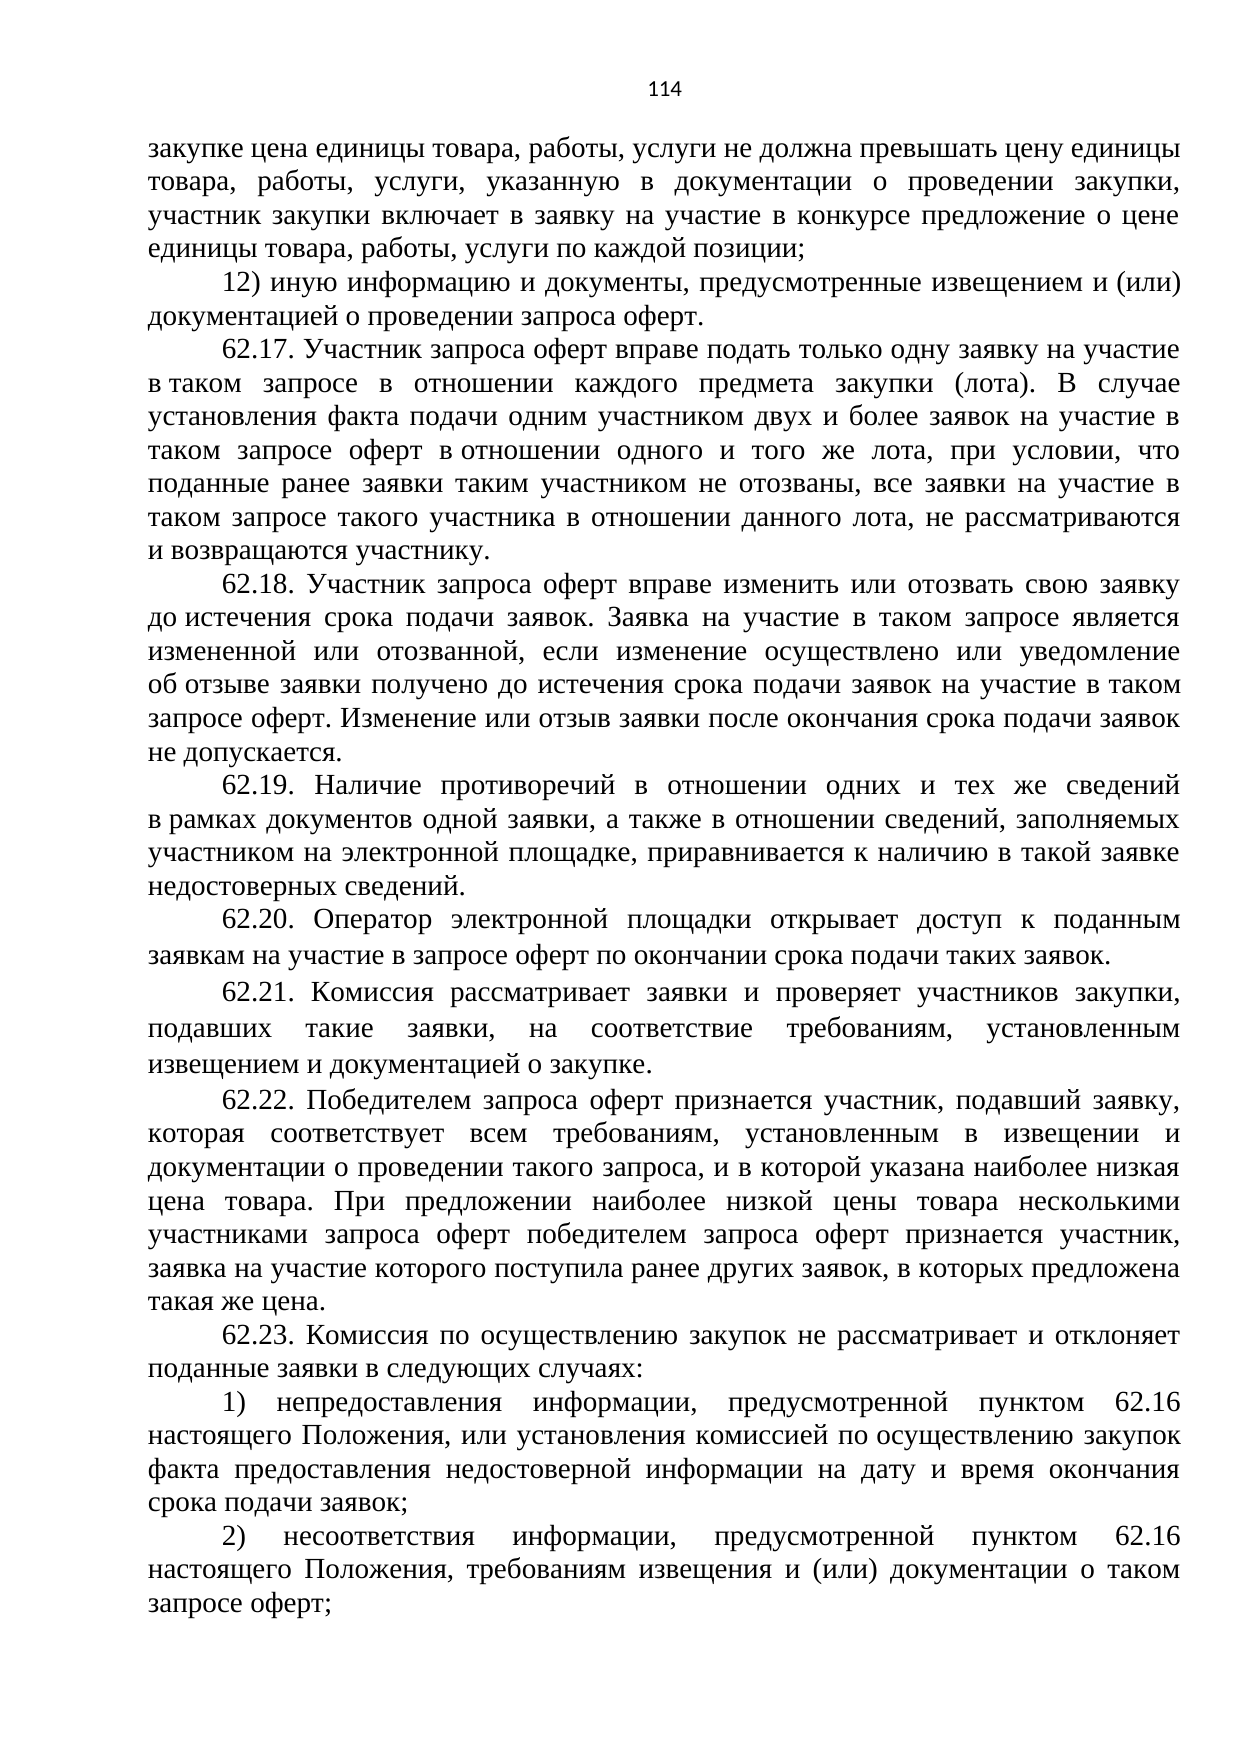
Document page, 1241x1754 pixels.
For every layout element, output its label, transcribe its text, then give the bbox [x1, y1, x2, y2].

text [148, 130, 1181, 264]
text 2) несоответствия информации, предусмотренной пунктом 62.16 настоящего Положения, требованиям извещения и (или) документации о таком запросе оферт; [148, 1518, 1181, 1619]
text 62.22. Победителем запроса оферт признается участник, подавший заявку, которая соответствует всем требованиям, установленным в извещении и документации о проведении такого запроса, и в которой указана наиболее низкая цена товара. При предложении наиболее низкой цены товара несколькими участниками запроса оферт победителем запроса оферт признается участник, заявка на участие которого поступила ранее других заявок, в которых предложена такая же цена. [148, 1082, 1181, 1317]
text 62.17. Участник запроса оферт вправе подать только одну заявку на участие в таком запросе в отношении каждого предмета закупки (лота). В случае установления факта подачи одним участником двух и более заявок на участие в таком запросе оферт в отношении одного и того же лота, при условии, что поданные ранее заявки таким участником не отозваны, все заявки на участие в таком запросе такого участника в отношении данного лота, не рассматриваются и возвращаются участнику. [148, 331, 1181, 566]
text 62.19. Наличие противоречий в отношении одних и тех же сведений в рамках документов одной заявки, а также в отношении сведений, заполняемых участником на электронной площадке, приравнивается к наличию в такой заявке недостоверных сведений. [148, 767, 1181, 901]
text 1) непредоставления информации, предусмотренной пунктом 62.16 настоящего Положения, или установления комиссией по осуществлению закупок факта предоставления недостоверной информации на дату и время окончания срока подачи заявок; [148, 1384, 1181, 1518]
text 62.18. Участник запроса оферт вправе изменить или отозвать свою заявку до истечения срока подачи заявок. Заявка на участие в таком запросе является измененной или отозванной, если изменение осуществлено или уведомление об отзыве заявки получено до истечения срока подачи заявок на участие в таком запросе оферт. Изменение или отзыв заявки после окончания срока подачи заявок не допускается. [148, 566, 1181, 767]
text 62.20. Оператор электронной площадки открывает доступ к поданным заявкам на участие в запросе оферт по окончании срока подачи таких заявок. [148, 901, 1181, 971]
text 62.23. Комиссия по осуществлению закупок не рассматривает и отклоняет поданные заявки в следующих случаях: [148, 1317, 1181, 1384]
text 12) иную информацию и документы, предусмотренные извещением и (или) документацией о проведении запроса оферт. [148, 264, 1181, 331]
text 62.21. Комиссия рассматривает заявки и проверяет участников закупки, подавших такие заявки, на соответствие требованиям, установленным извещением и документацией о закупке. [148, 974, 1181, 1079]
